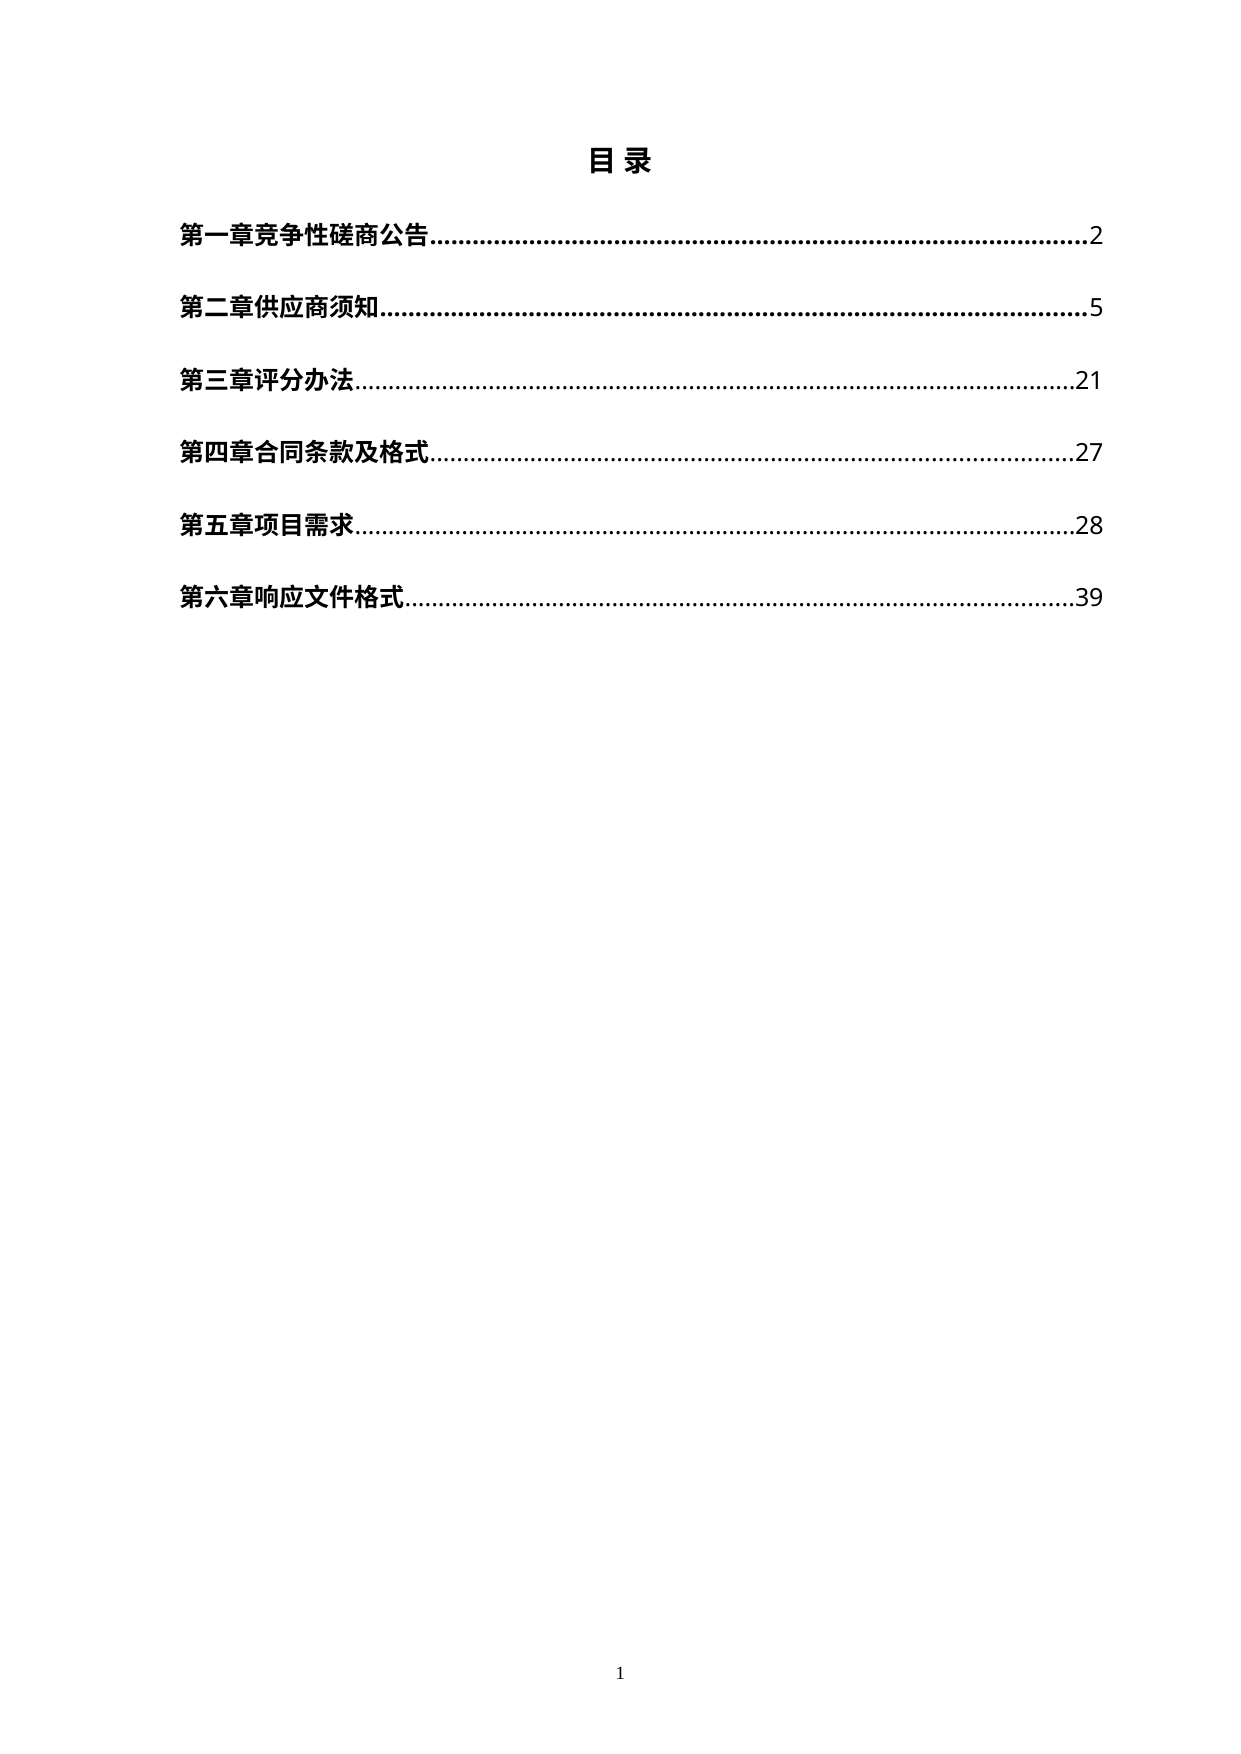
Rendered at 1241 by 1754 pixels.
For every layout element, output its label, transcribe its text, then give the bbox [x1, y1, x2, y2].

text 第四章合同条款及格式 27 [179, 433, 1104, 469]
text 第六章响应文件格式 39 [179, 578, 1104, 614]
text 第一章竞争性磋商公告 2 [179, 215, 1104, 251]
text 第三章评分办法 21 [179, 360, 1104, 396]
text 目 录 [136, 142, 1104, 179]
text 第五章项目需求 28 [179, 505, 1104, 541]
text 第二章供应商须知 5 [179, 288, 1104, 324]
